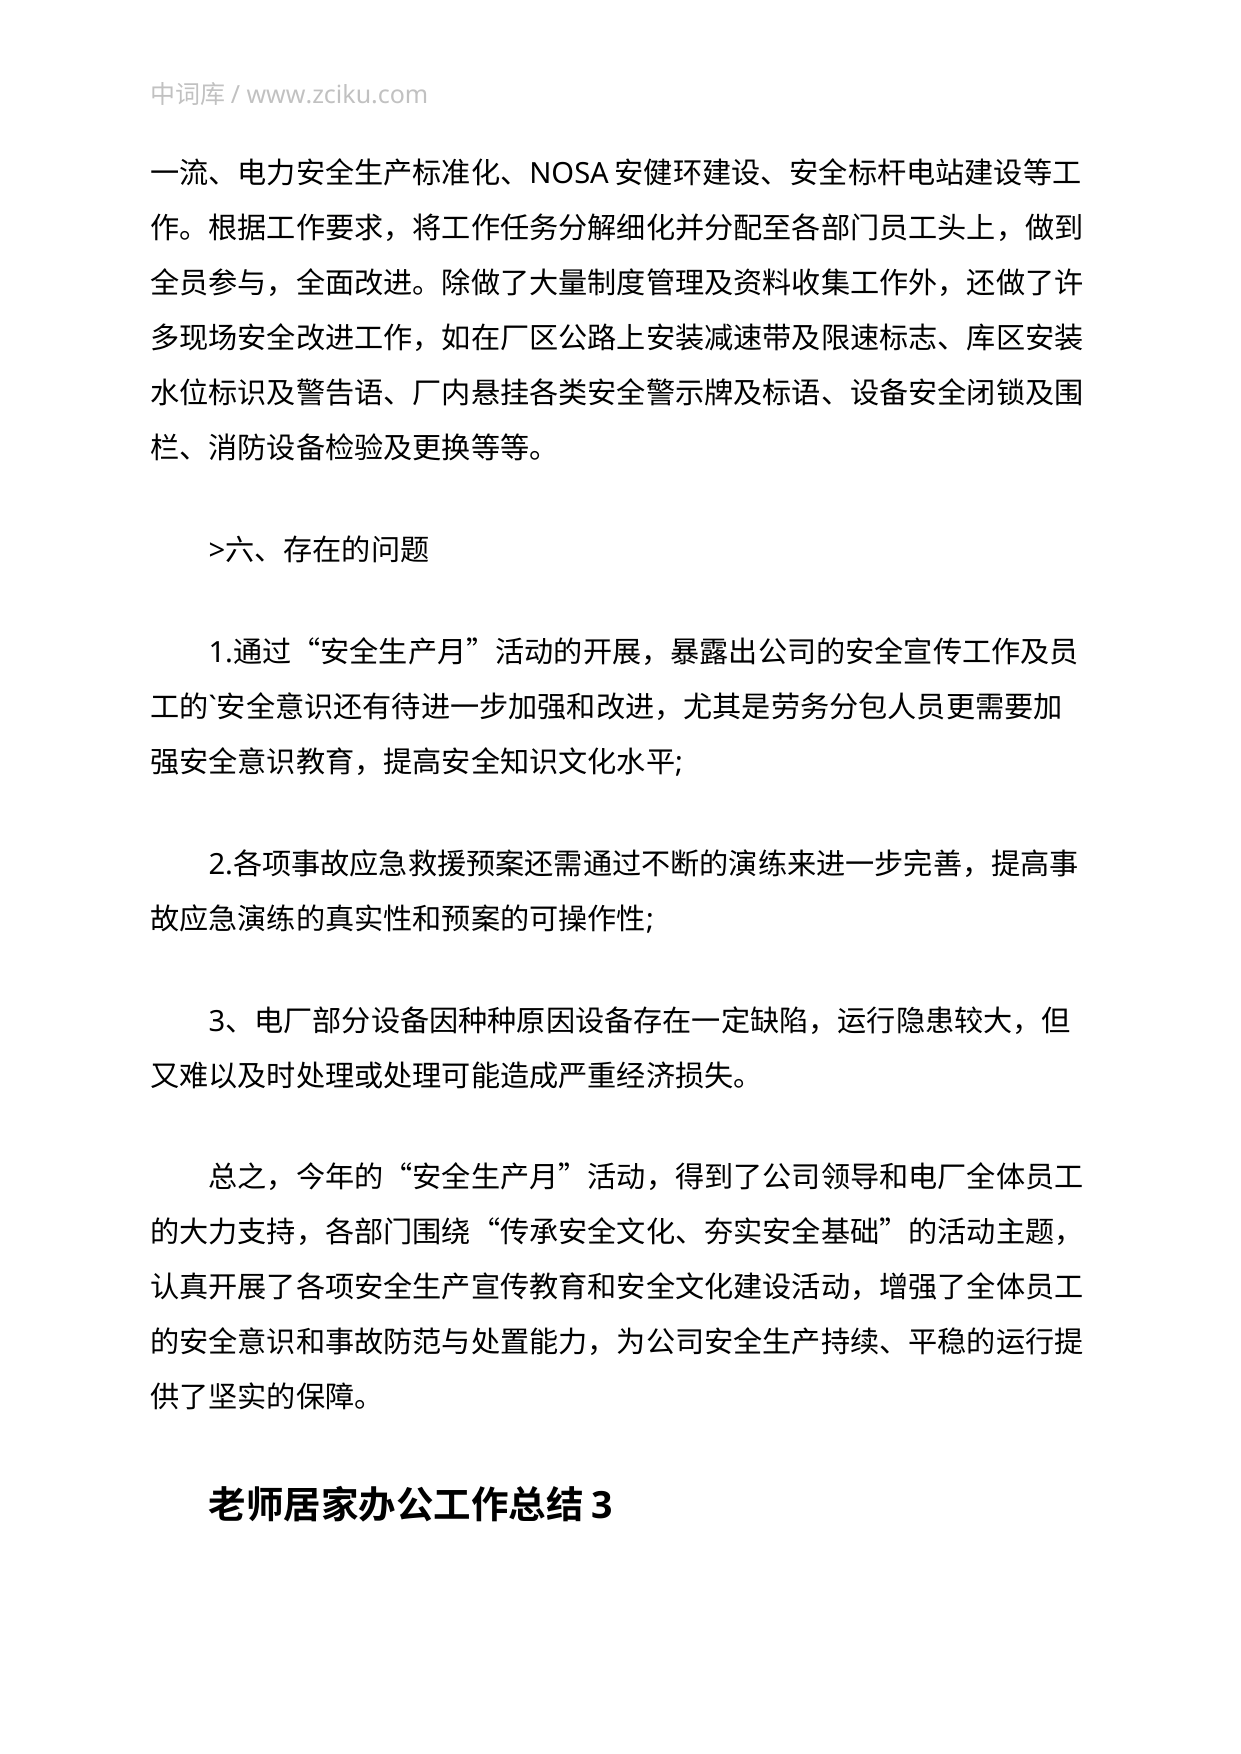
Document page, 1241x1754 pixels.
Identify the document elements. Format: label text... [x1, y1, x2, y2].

text 老师居家办公工作总结3 [150, 1475, 1090, 1530]
text 1.通过“安全生产月”活动的开展，暴露出公司的安全宣传工作及员工的`安全意识还有待进一步加强和改进，尤其是劳务分包人员更需要加强安全意识教育，提高安全知识文化水平; [150, 628, 1090, 781]
text >六、存在的问题 [150, 526, 1090, 569]
text 2.各项事故应急救援预案还需通过不断的演练来进一步完善，提高事故应急演练的真实性和预案的可操作性; [150, 840, 1090, 938]
text 3、电厂部分设备因种种原因设备存在一定缺陷，运行隐患较大，但又难以及时处理或处理可能造成严重经济损失。 [150, 997, 1090, 1094]
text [150, 150, 1090, 467]
text 总之，今年的“安全生产月”活动，得到了公司领导和电厂全体员工的大力支持，各部门围绕“传承安全文化、夯实安全基础”的活动主题，认真开展了各项安全生产宣传教育和安全文化建设活动，增强了全体员工的安全意识和事故防范与处置能力，为公司安全生产持续、平稳的运行提供了坚实的保障。 [150, 1154, 1090, 1416]
